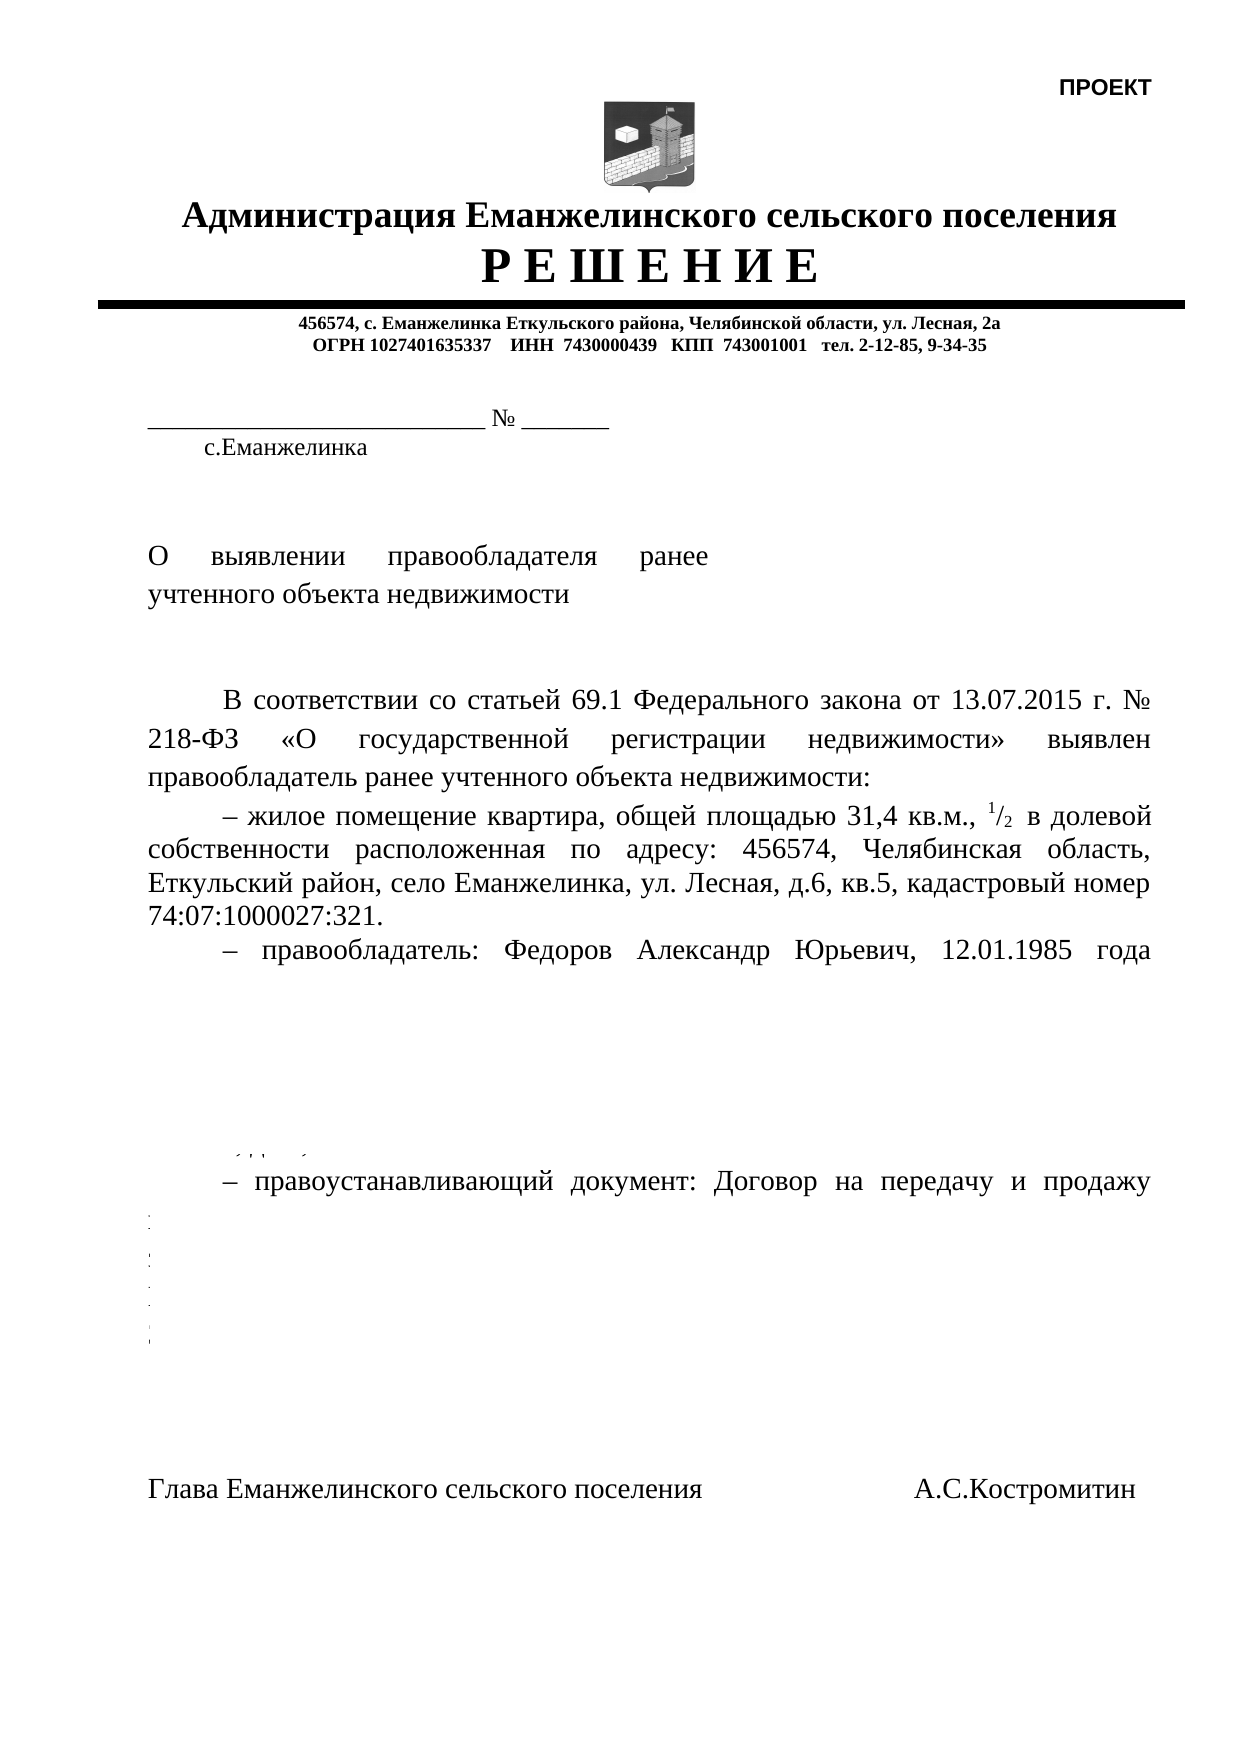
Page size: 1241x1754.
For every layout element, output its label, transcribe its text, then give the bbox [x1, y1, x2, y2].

text Р Е Ш Е Н И Е [148, 235, 1152, 293]
text Глава Еманжелинского сельского поселения А.С.Костромитин [148, 1472, 1152, 1505]
text – правообладатель: Федоров Александр Юрьевич, 12.01.1985 года рождения, СНИЛС 022-560-650 25, место рождения: с. Еманжелинка, Челябинской области, паспорт Российской Федерации, серия 7505 № 894619, выдан Еткульским РОВД Челябинской области 11.12.2006 г., зарегистрирован по адресу: Челябинская область, Еткульский район, село Еманжелинка, ул. Лесная, д.15, кв.1. [148, 932, 1152, 968]
text ОГРН 1027401635337 ИНН 7430000439 КПП 743001001 тел. 2-12-85, 9-34-35 [148, 334, 1152, 355]
text с.Еманжелинка [148, 432, 1152, 461]
text 456574, с. Еманжелинка Еткульского района, Челябинской области, ул. Лесная, 2а [148, 312, 1152, 334]
text Администрация Еманжелинского сельского поселения [148, 192, 1152, 235]
text В соответствии со статьей 69.1 Федерального закона от 13.07.2015 г. № 218-ФЗ «О государственной регистрации недвижимости» выявлен правообладатель ранее учтенного объекта недвижимости: [148, 682, 1152, 793]
text – правоустанавливающий документ: Договор на передачу и продажу квартир (домов) в совместную собственность от 17.12.1992 года зарегистрирован в Еманжелинской сельской администрации 05.01.1993 года за № 589. Ответ нотариуса №14 от 17.01.2025г. о принятии наследства умершего 30.07.2023г. Федорова Алексея Юрьевича. [148, 1163, 1152, 1216]
text ___________________________ № _______ [148, 403, 1152, 432]
text – жилое помещение квартира, общей площадью 31,4 кв.м., 1/2 в долевой собственности расположенная по адресу: 456574, Челябинская область, Еткульский район, село Еманжелинка, ул. Лесная, д.6, кв.5, кадастровый номер 74:07:1000027:321. [148, 798, 1152, 932]
picture [603, 100, 696, 193]
text О выявлении правообладателя ранее учтенного объекта недвижимости [148, 538, 709, 610]
